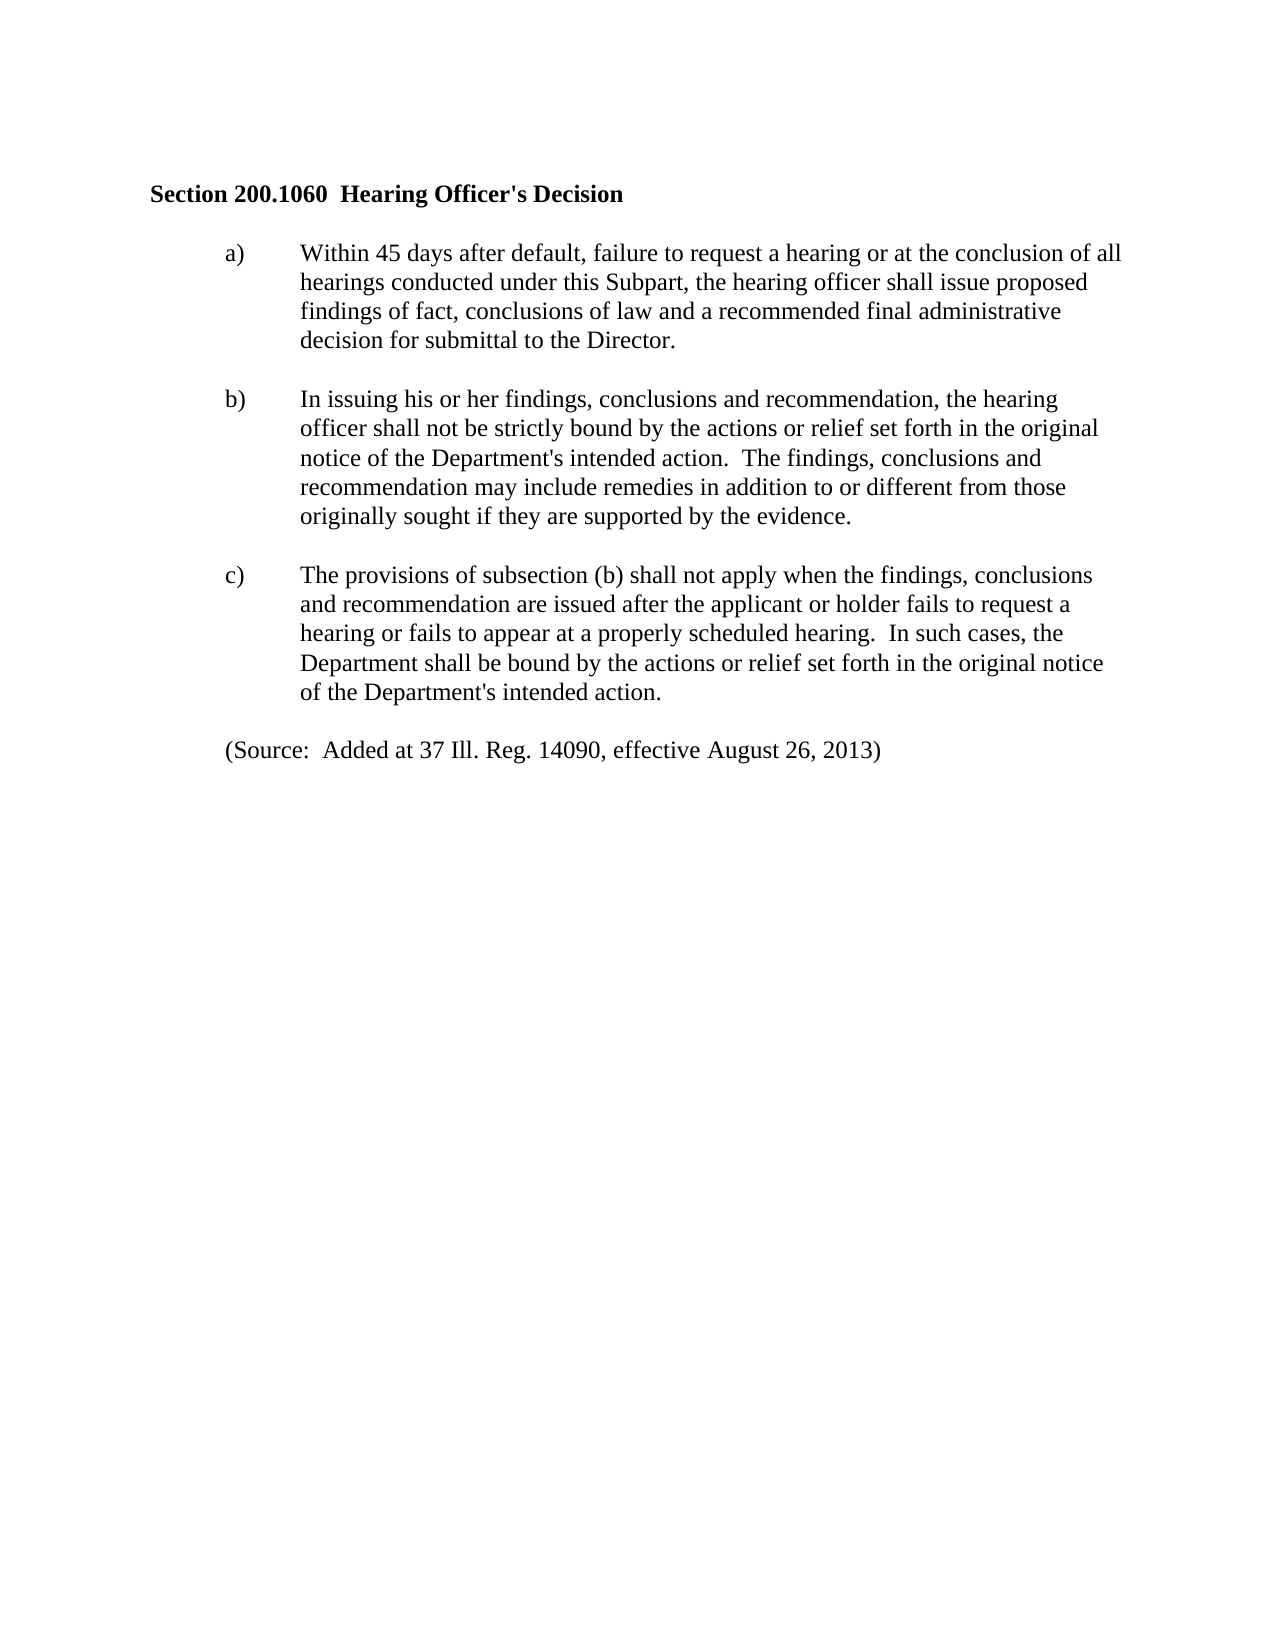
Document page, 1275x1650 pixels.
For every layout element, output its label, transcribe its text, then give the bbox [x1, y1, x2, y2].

text Section 200.1060 Hearing Officer's Decision [150, 179, 1125, 208]
text c) The provisions of subsection (b) shall not apply when the findings, conclusions and recommendation are issued after the applicant or holder fails to request a hearing or fails to appear at a properly scheduled hearing. In such cases, the Department shall be bound by the actions or relief set forth in the original notice of the Department's intended action. [225, 560, 1125, 706]
text a) Within 45 days after default, failure to request a hearing or at the conclusion of all hearings conducted under this Subpart, the hearing officer shall issue proposed findings of fact, conclusions of law and a recommended final administrative decision for submittal to the Director. [225, 238, 1125, 354]
text b) In issuing his or her findings, conclusions and recommendation, the hearing officer shall not be strictly bound by the actions or relief set forth in the original notice of the Department's intended action. The findings, conclusions and recommendation may include remedies in addition to or different from those originally sought if they are supported by the evidence. [225, 384, 1125, 530]
text (Source: Added at 37 Ill. Reg. 14090, effective August 26, 2013) [225, 735, 1125, 764]
